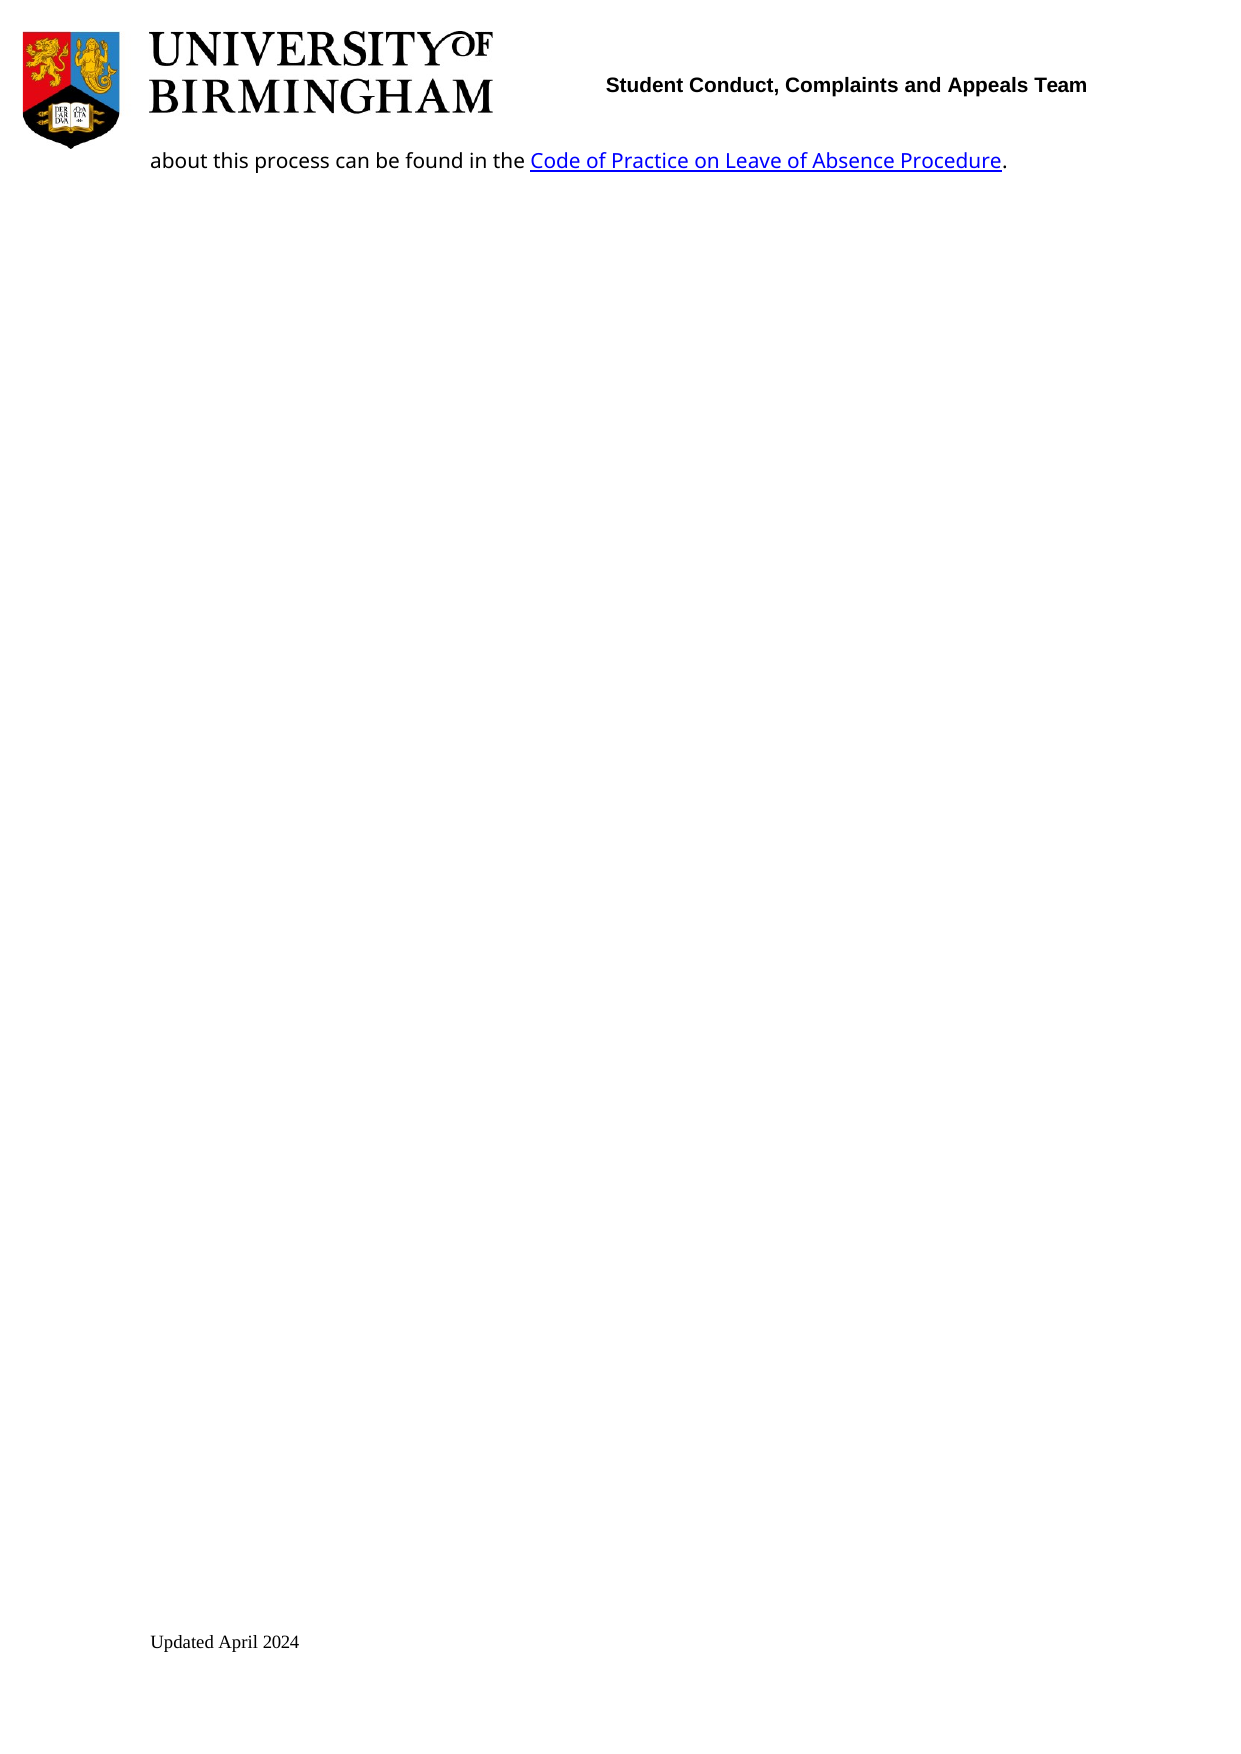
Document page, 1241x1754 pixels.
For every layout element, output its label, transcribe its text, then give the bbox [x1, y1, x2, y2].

picture [22, 31, 493, 149]
